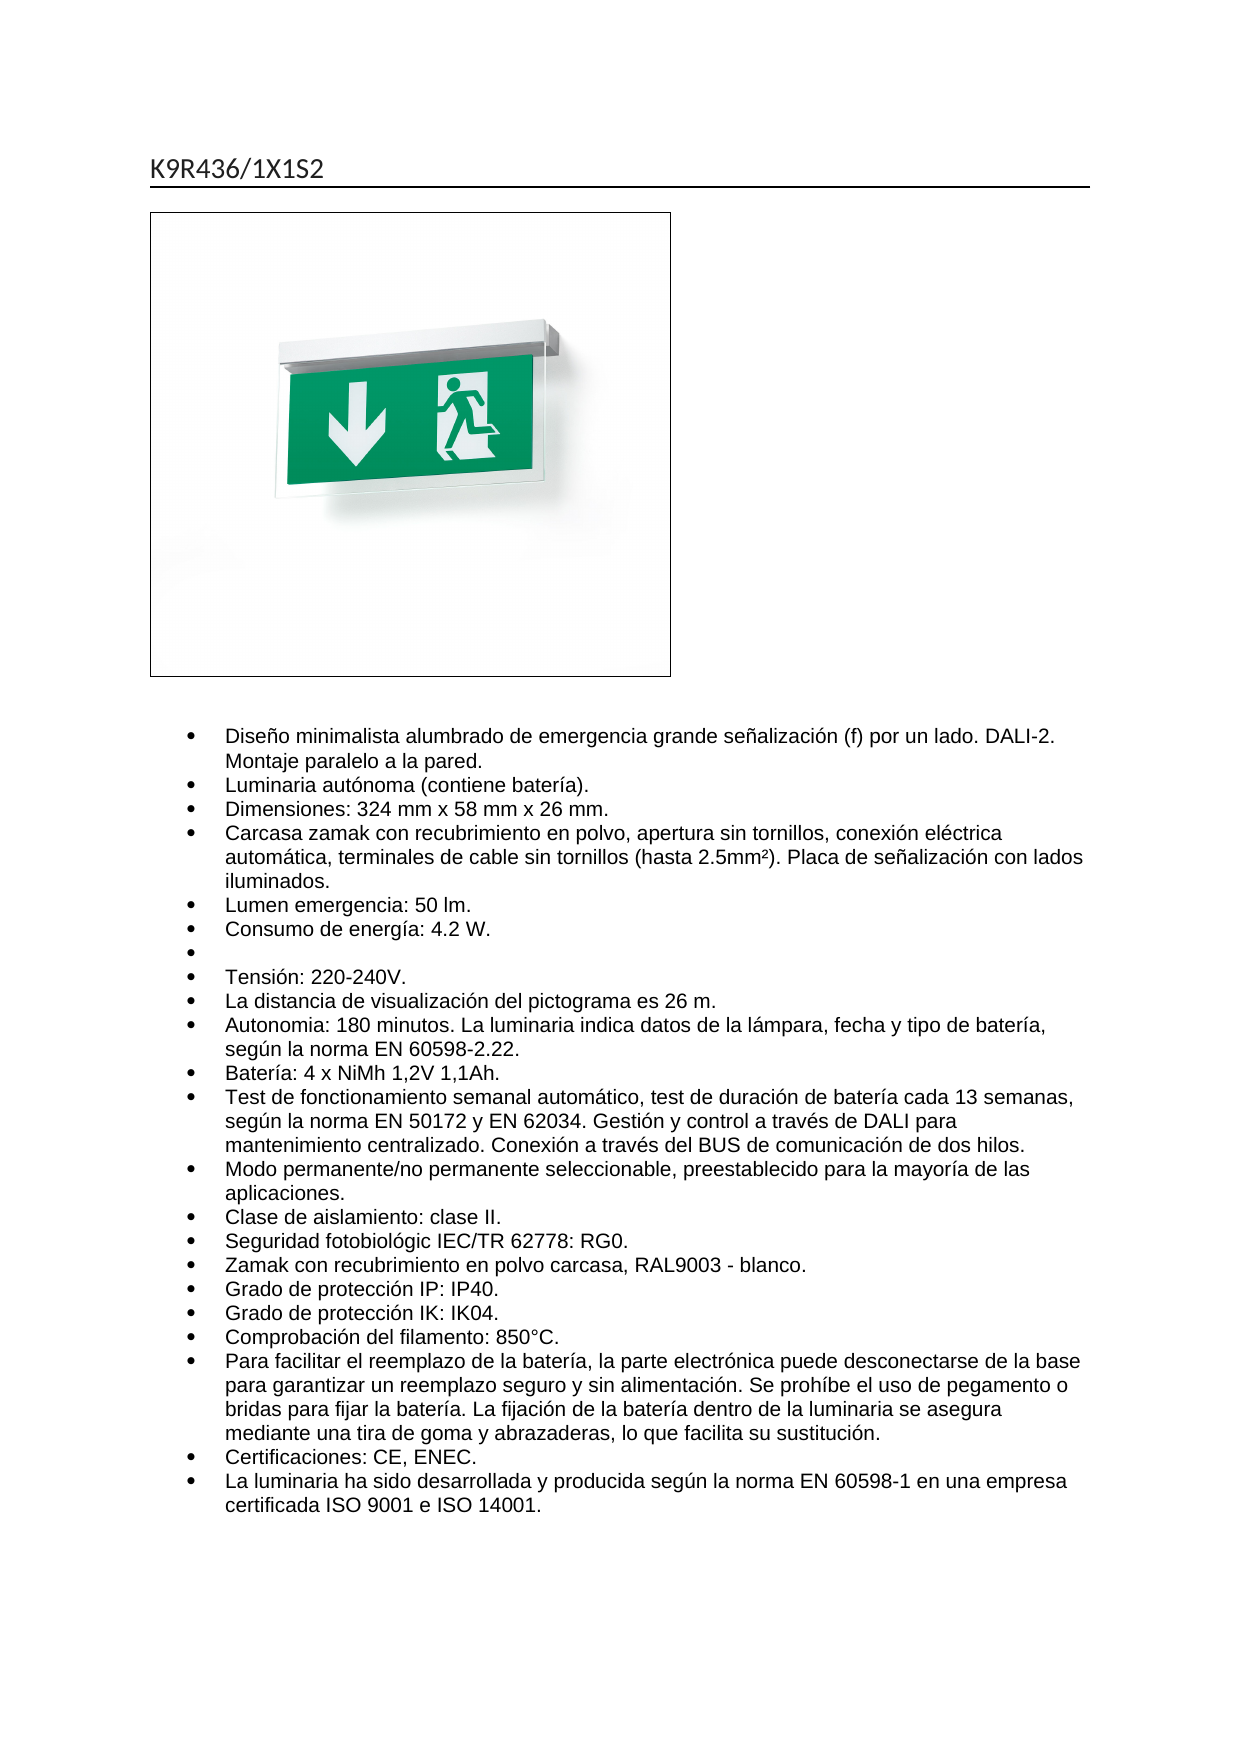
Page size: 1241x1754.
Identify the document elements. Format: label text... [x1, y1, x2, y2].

text K9R436/1X1S2 [150, 150, 1090, 186]
list Lumen emergencia: 50 lm. [187, 892, 1090, 917]
list Grado de protección IP: IP40. [187, 1277, 1090, 1301]
list Para facilitar el reemplazo de la batería, la parte electrónica puede desconectarse de la base para garantizar un reemplazo seguro y sin alimentación. Se prohíbe el uso de pegamento o bridas para fijar la batería. La fijación de la batería dentro de la luminaria se asegura mediante una tira de goma y abrazaderas, lo que facilita su sustitución. [187, 1349, 1090, 1445]
picture [151, 213, 670, 676]
list Comprobación del filamento: 850°C. [187, 1325, 1090, 1349]
list Batería: 4 x NiMh 1,2V 1,1Ah. [187, 1061, 1090, 1085]
list Dimensiones: 324 mm x 58 mm x 26 mm. [187, 796, 1090, 821]
list Tensión: 220-240V. [187, 965, 1090, 989]
list Clase de aislamiento: clase II. [187, 1205, 1090, 1229]
list Consumo de energía: 4.2 W. [187, 917, 1090, 941]
list Seguridad fotobiológic IEC/TR 62778: RG0. [187, 1229, 1090, 1253]
list Modo permanente/no permanente seleccionable, preestablecido para la mayoría de las aplicaciones. [187, 1157, 1090, 1205]
list Luminaria autónoma (contiene batería). [187, 772, 1090, 796]
list Certificaciones: CE, ENEC. [187, 1445, 1090, 1469]
list Grado de protección IK: IK04. [187, 1301, 1090, 1325]
list Diseño minimalista alumbrado de emergencia grande señalización (f) por un lado. DALI-2. Montaje paralelo a la pared. [187, 724, 1090, 772]
list Carcasa zamak con recubrimiento en polvo, apertura sin tornillos, conexión eléctrica automática, terminales de cable sin tornillos (hasta 2.5mm²). Placa de señalización con lados iluminados. [187, 821, 1090, 892]
list Autonomia: 180 minutos. La luminaria indica datos de la lámpara, fecha y tipo de batería, según la norma EN 60598-2.22. [187, 1013, 1090, 1061]
list Zamak con recubrimiento en polvo carcasa, RAL9003 - blanco. [187, 1253, 1090, 1277]
list Test de fonctionamiento semanal automático, test de duración de batería cada 13 semanas, según la norma EN 50172 y EN 62034. Gestión y control a través de DALI para mantenimiento centralizado. Conexión a través del BUS de comunicación de dos hilos. [187, 1085, 1090, 1157]
list La luminaria ha sido desarrollada y producida según la norma EN 60598-1 en una empresa certificada ISO 9001 e ISO 14001. [187, 1469, 1090, 1517]
list La distancia de visualización del pictograma es 26 m. [187, 989, 1090, 1013]
